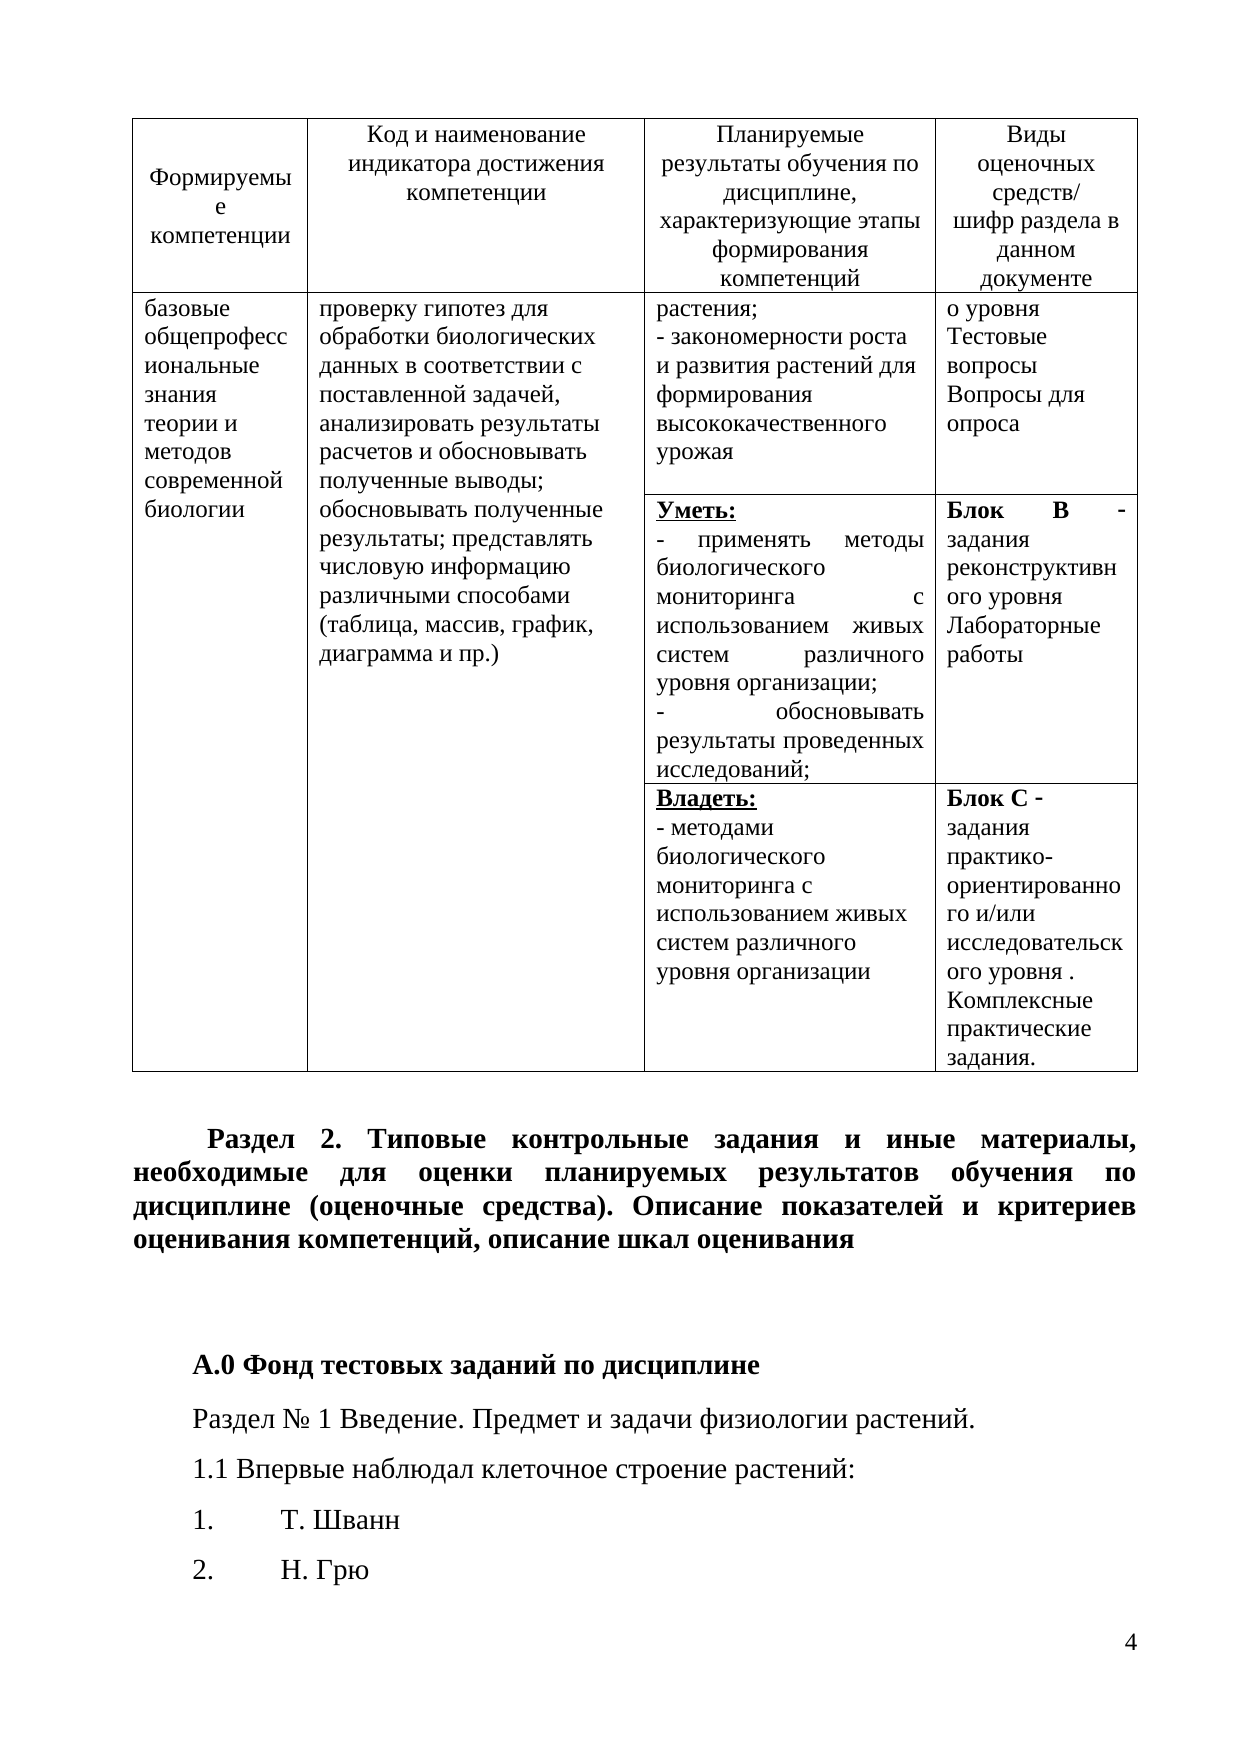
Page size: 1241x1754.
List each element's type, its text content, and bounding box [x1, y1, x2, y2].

list Н. Грю [133, 1552, 1137, 1586]
table_cell ПК*-3 Готов применять на производстве базовые общепрофессиональные знания теории и методов современной биологии [133, 293, 307, 1071]
text Раздел № 1 Введение. Предмет и задачи физиологии растений. [133, 1401, 1137, 1435]
text А.0 Фонд тестовых заданий по дисциплине [133, 1347, 1137, 1381]
table_cell Уметь: - применять методы биологического мониторинга с использованием живых систем различного уровня организации; - обосновывать результаты проведенных исследований; [645, 495, 935, 782]
table_cell Блок А задания репродуктивного уровня Тестовые вопросы Вопросы для опроса [936, 293, 1137, 494]
table_header Планируемые результаты обучения по дисциплине, характеризующие этапы формирования компетенций [645, 119, 935, 292]
text Раздел 2. Типовые контрольные задания и иные материалы, необходимые для оценки планируемых результатов обучения по дисциплине (оценочные средства). Описание показателей и критериев оценивания компетенций, описание шкал оценивания [133, 1121, 1137, 1255]
table_cell Знать: - морфологию и топографию органов растения; - закономерности роста и развития растений для формирования высококачественного урожая [645, 293, 935, 494]
table_cell Владеть: - методами биологического мониторинга с использованием живых систем различного уровня организации [645, 784, 935, 1071]
list Т. Шванн [133, 1502, 1137, 1536]
table_header Виды оценочных средств/ шифр раздела в данном документе [936, 119, 1137, 292]
table_cell Блок В задания реконструктивного уровня Лабораторные работы [936, 495, 1137, 782]
table_header Код и наименование индикатора достижения компетенции [308, 119, 644, 292]
table_header Формируемые компетенции [133, 119, 307, 292]
table_cell Блок С задания практико-ориентированного и/или исследовательского уровня . Комплексные практические задания. [936, 784, 1137, 1071]
text 1.1 Впервые наблюдал клеточное строение растений: [133, 1452, 1137, 1485]
